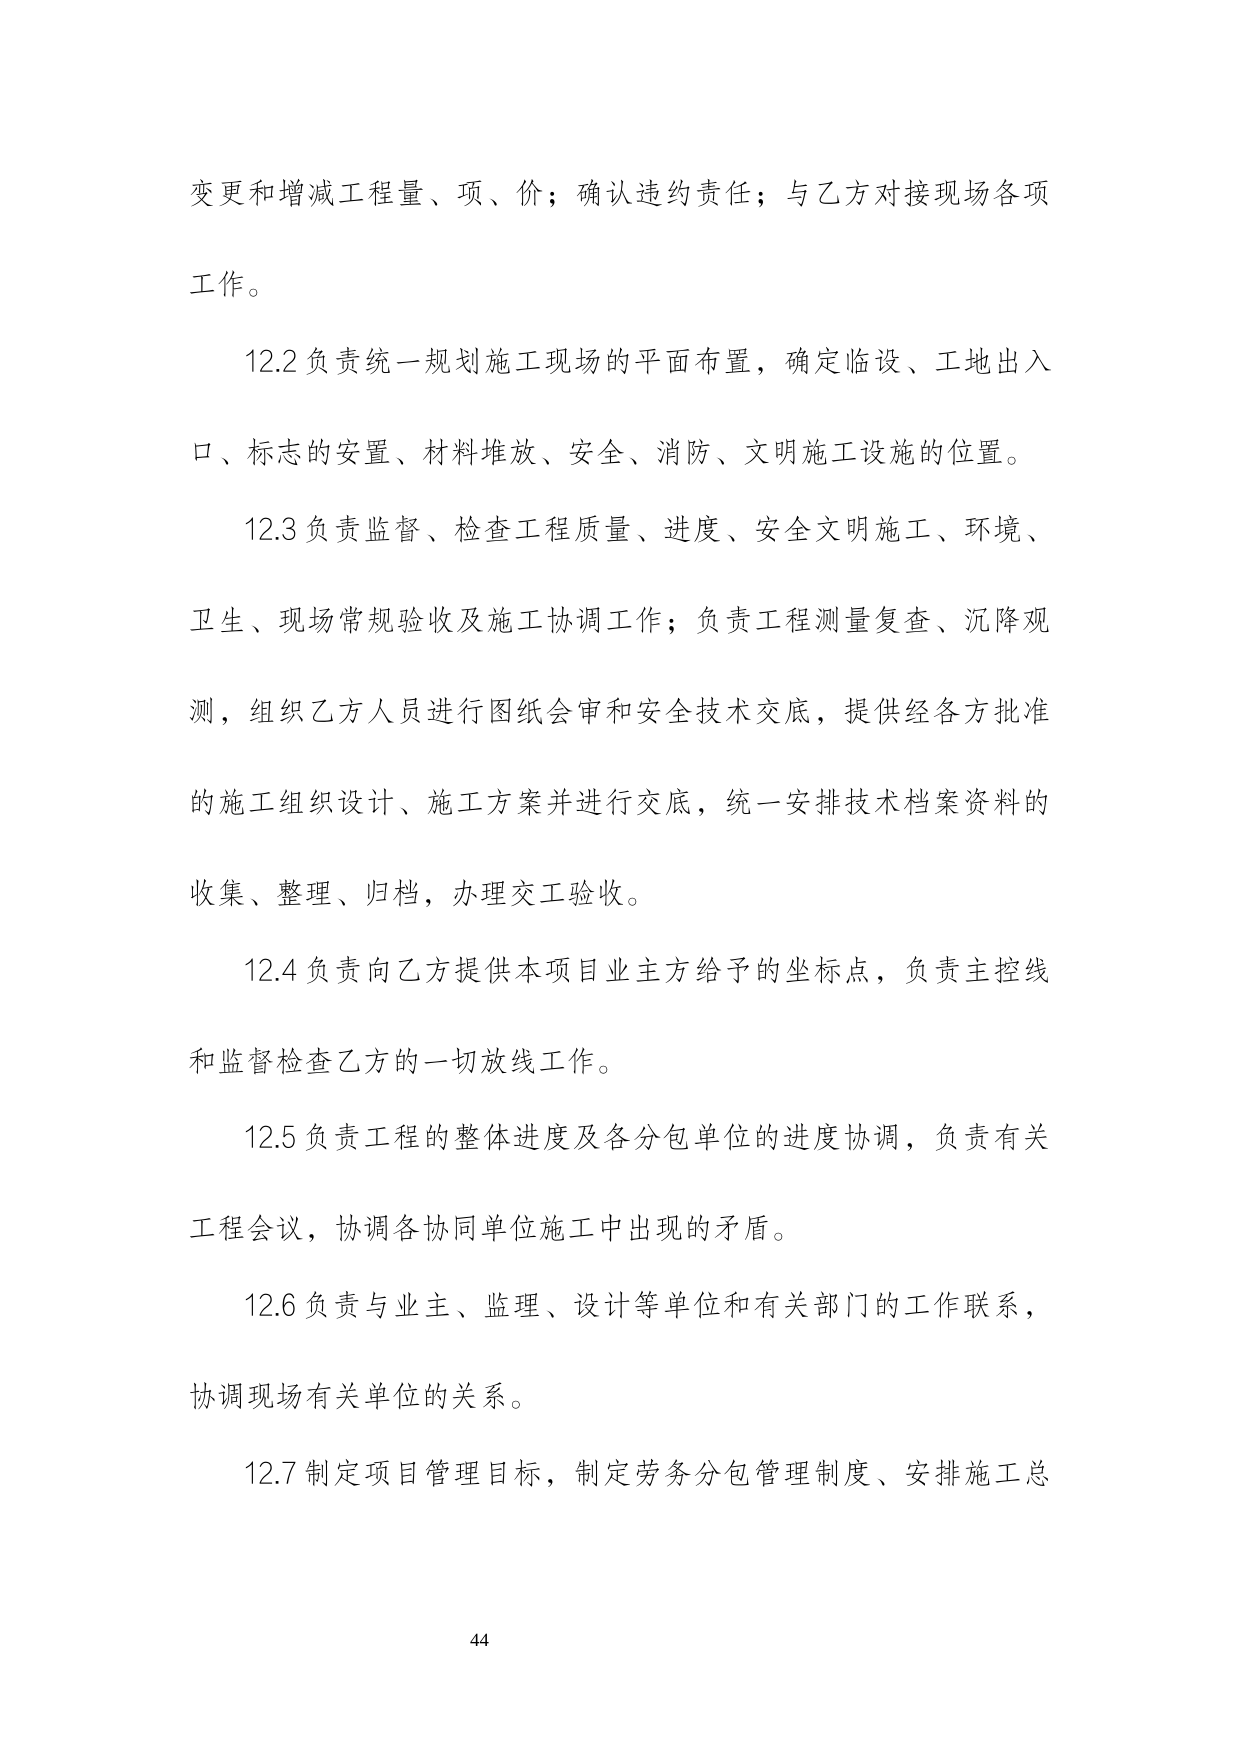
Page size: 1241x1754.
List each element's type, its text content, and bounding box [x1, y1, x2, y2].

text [187, 1444, 1053, 1505]
text 12.6负责与业主、监理、设计等单位和有关部门的工作联系，协调现场有关单位的关系。 [187, 1276, 1053, 1428]
text 12.4负责向乙方提供本项目业主方给予的坐标点，负责主控线和监督检查乙方的一切放线工作。 [187, 941, 1053, 1092]
text 12.3负责监督、检查工程质量、进度、安全文明施工、环境、卫生、现场常规验收及施工协调工作；负责工程测量复查、沉降观测，组织乙方人员进行图纸会审和安全技术交底，提供经各方批准的施工组织设计、施工方案并进行交底，统一安排技术档案资料的收集、整理、归档，办理交工验收。 [187, 500, 1053, 924]
text 12.2负责统一规划施工现场的平面布置，确定临设、工地出入口、标志的安置、材料堆放、安全、消防、文明施工设施的位置。 [187, 332, 1053, 484]
text 12.5负责工程的整体进度及各分包单位的进度协调，负责有关工程会议，协调各协同单位施工中出现的矛盾。 [187, 1109, 1053, 1260]
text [187, 164, 1053, 316]
